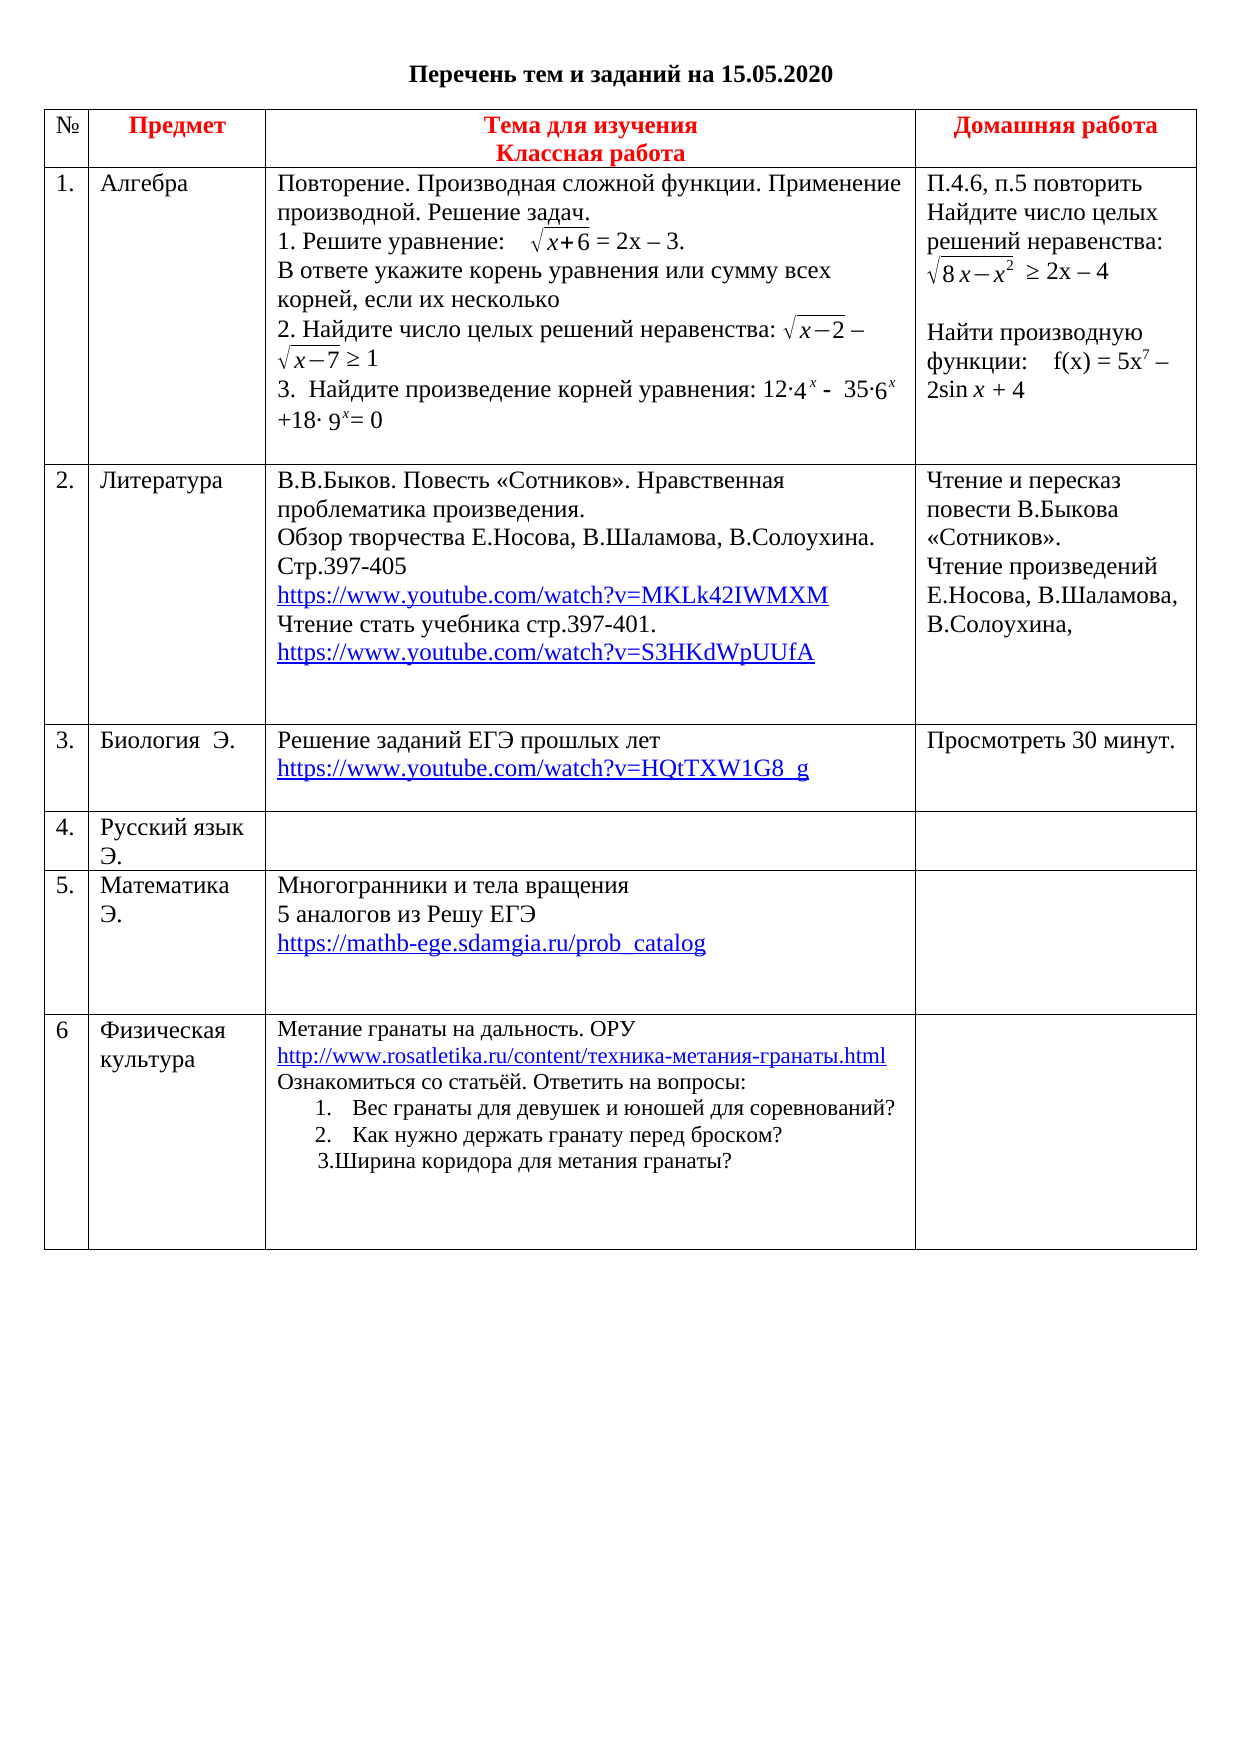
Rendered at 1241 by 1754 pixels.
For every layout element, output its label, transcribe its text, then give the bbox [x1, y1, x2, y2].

table_cell Просмотреть 30 минут. [916, 725, 1196, 811]
table_cell Литература [89, 465, 265, 724]
table_cell 4. [45, 812, 88, 869]
table_cell 5. [45, 871, 88, 1014]
table_header Тема для изучения Классная работа [266, 110, 915, 167]
table_cell Решение заданий ЕГЭ прошлых лет https://www.youtube.com/watch?v=HQtTXW1G8_g [266, 725, 915, 811]
table_cell Математика Э. [89, 871, 265, 1014]
table_cell Метание гранаты на дальность. ОРУ http://www.rosatletika.ru/content/техника-метания-гранаты.html Ознакомиться со статьёй. Ответить на вопросы: Вес гранаты для девушек и юношей для соревнований? Как нужно держать гранату перед броском? 3.Ширина коридора для метания гранаты? [266, 1015, 915, 1249]
text Перечень тем и заданий на 15.05.2020 [177, 59, 1152, 88]
table_cell Многогранники и тела вращения 5 аналогов из Решу ЕГЭ https://mathb-ege.sdamgia.ru/prob_catalog [266, 871, 915, 1014]
table_cell Русский язык Э. [89, 812, 265, 869]
table_cell Чтение и пересказ повести В.Быкова «Сотников». Чтение произведений Е.Носова, В.Шаламова, В.Солоухина, [916, 465, 1196, 724]
table_header Предмет [89, 110, 265, 167]
table_cell [916, 812, 1196, 869]
table_cell 6 [45, 1015, 88, 1249]
table_cell П.4.6, п.5 повторить Найдите число целых решений неравенства: 2x – 4 Найти производную функции: f(x) = 5x7 – 2 + 4 [916, 168, 1196, 464]
table_cell Алгебра [89, 168, 265, 464]
table_cell 2. [45, 465, 88, 724]
table_cell [916, 871, 1196, 1014]
table_cell Повторение. Производная сложной функции. Применение производной. Решение задач. 1. Решите уравнение: = 2x – 3. В ответе укажите корень уравнения или сумму всех корней, если их несколько 2. Найдите число целых решений неравенства: – ≥ 1 3. Найдите произведение корней уравнения: 12∙ - 35∙ +18∙ = 0 [266, 168, 915, 464]
table_header Домашняя работа [916, 110, 1196, 167]
table_cell [266, 812, 915, 869]
table_cell [916, 1015, 1196, 1249]
table_header № [45, 110, 88, 167]
table_cell Биология Э. [89, 725, 265, 811]
table_cell Физическая культура [89, 1015, 265, 1249]
table_cell 3. [45, 725, 88, 811]
table_cell В.В.Быков. Повесть «Сотников». Нравственная проблематика произведения. Обзор творчества Е.Носова, В.Шаламова, В.Солоухина. Стр.397-405 https://www.youtube.com/watch?v=MKLk42IWMXM Чтение стать учебника стр.397-401. https://www.youtube.com/watch?v=S3HKdWpUUfA [266, 465, 915, 724]
table_cell 1. [45, 168, 88, 464]
